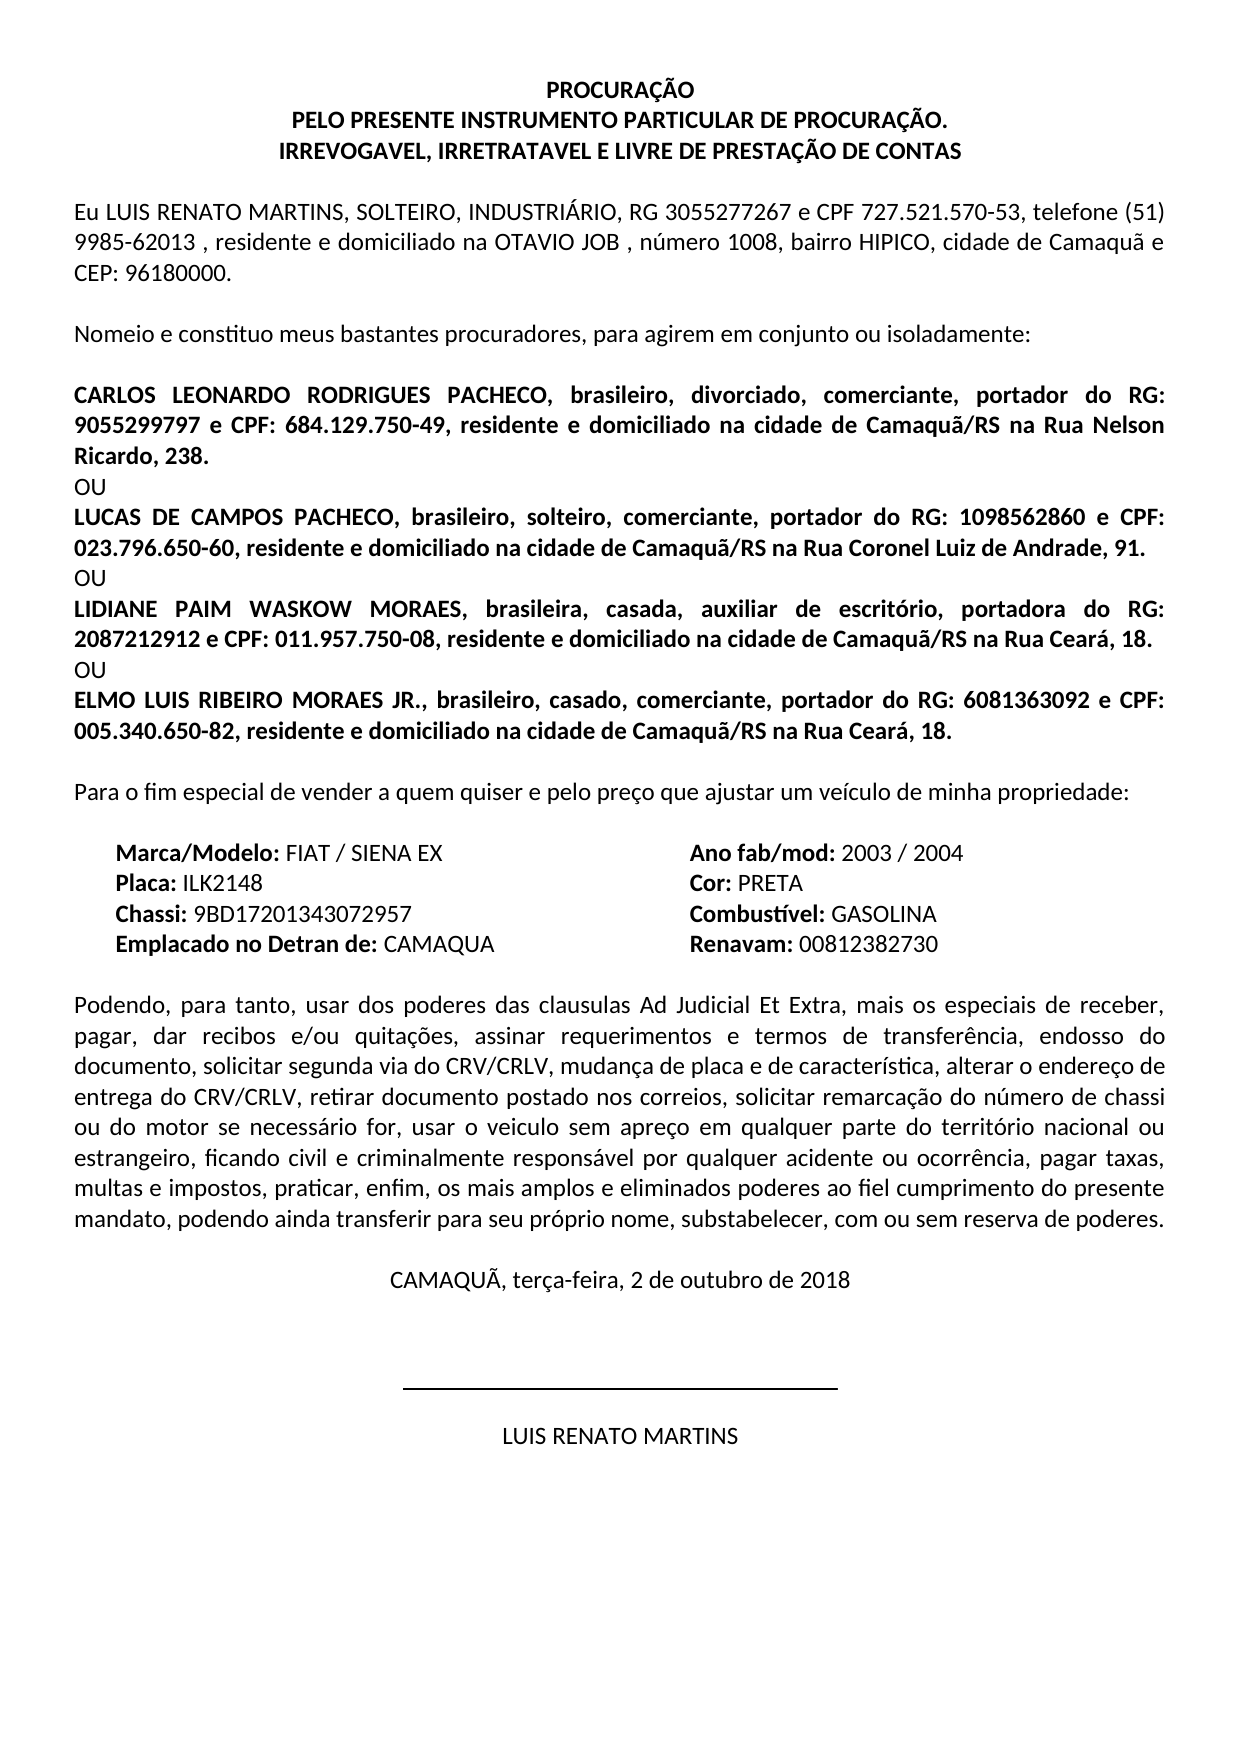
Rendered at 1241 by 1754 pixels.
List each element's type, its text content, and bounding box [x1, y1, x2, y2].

text IRREVOGAVEL, IRRETRATAVEL E LIVRE DE PRESTAÇÃO DE CONTAS [74, 135, 1167, 165]
text CAMAQUÃ, terça-feira, 2 de outubro de 2018 [74, 1264, 1167, 1295]
text Nomeio e constituo meus bastantes procuradores, para agirem em conjunto ou isoladamente: [74, 318, 1167, 348]
table_header Ano fab/mod: 2003 / 2004 [678, 837, 1136, 867]
text PELO PRESENTE INSTRUMENTO PARTICULAR DE PROCURAÇÃO. [74, 104, 1167, 135]
text LIDIANE PAIM WASKOW MORAES, brasileira, casada, auxiliar de escritório, portadora do RG: 2087212912 e CPF: 011.957.750-08, residente e domiciliado na cidade de Camaquã/RS na Rua Ceará, 18. [74, 593, 1167, 654]
table_header Marca/Modelo: FIAT / SIENA EX [104, 837, 678, 867]
text Podendo, para tanto, usar dos poderes das clausulas Ad Judicial Et Extra, mais os especiais de receber, pagar, dar recibos e/ou quitações, assinar requerimentos e termos de transferência, endosso do documento, solicitar segunda via do CRV/CRLV, mudança de placa e de característica, alterar o endereço de entrega do CRV/CRLV, retirar documento postado nos correios, solicitar remarcação do número de chassi ou do motor se necessário for, usar o veiculo sem apreço em qualquer parte do território nacional ou estrangeiro, ficando civil e criminalmente responsável por qualquer acidente ou ocorrência, pagar taxas, multas e impostos, praticar, enfim, os mais amplos e eliminados poderes ao fiel cumprimento do presente mandato, podendo ainda transferir para seu próprio nome, substabelecer, com ou sem reserva de poderes. [74, 989, 1167, 1234]
text OU [74, 471, 1167, 501]
text Eu LUIS RENATO MARTINS, SOLTEIRO, INDUSTRIÁRIO, RG 3055277267 e CPF 727.521.570-53, telefone (51) 9985-62013 , residente e domiciliado na OTAVIO JOB , número 1008, bairro HIPICO, cidade de Camaquã e CEP: 96180000. [74, 196, 1167, 287]
text OU [74, 562, 1167, 593]
text LUCAS DE CAMPOS PACHECO, brasileiro, solteiro, comerciante, portador do RG: 1098562860 e CPF: 023.796.650-60, residente e domiciliado na cidade de Camaquã/RS na Rua Coronel Luiz de Andrade, 91. [74, 501, 1167, 562]
text Para o fim especial de vender a quem quiser e pelo preço que ajustar um veículo de minha propriedade: [74, 776, 1167, 806]
table_header LUIS RENATO MARTINS [391, 1356, 849, 1481]
text ELMO LUIS RIBEIRO MORAES JR., brasileiro, casado, comerciante, portador do RG: 6081363092 e CPF: 005.340.650-82, residente e domiciliado na cidade de Camaquã/RS na Rua Ceará, 18. [74, 684, 1167, 745]
table_cell Combustível: GASOLINA [678, 898, 1136, 928]
text OU [74, 654, 1167, 684]
table_cell Placa: ILK2148 [104, 868, 678, 898]
table_cell Cor: PRETA [678, 868, 1136, 898]
table_cell Chassi: 9BD17201343072957 [104, 898, 678, 928]
text CARLOS LEONARDO RODRIGUES PACHECO, brasileiro, divorciado, comerciante, portador do RG: 9055299797 e CPF: 684.129.750-49, residente e domiciliado na cidade de Camaquã/RS na Rua Nelson Ricardo, 238. [74, 379, 1167, 471]
table_cell Renavam: 00812382730 [678, 929, 1136, 959]
text PROCURAÇÃO [74, 74, 1167, 104]
table_cell Emplacado no Detran de: CAMAQUA [104, 929, 678, 959]
